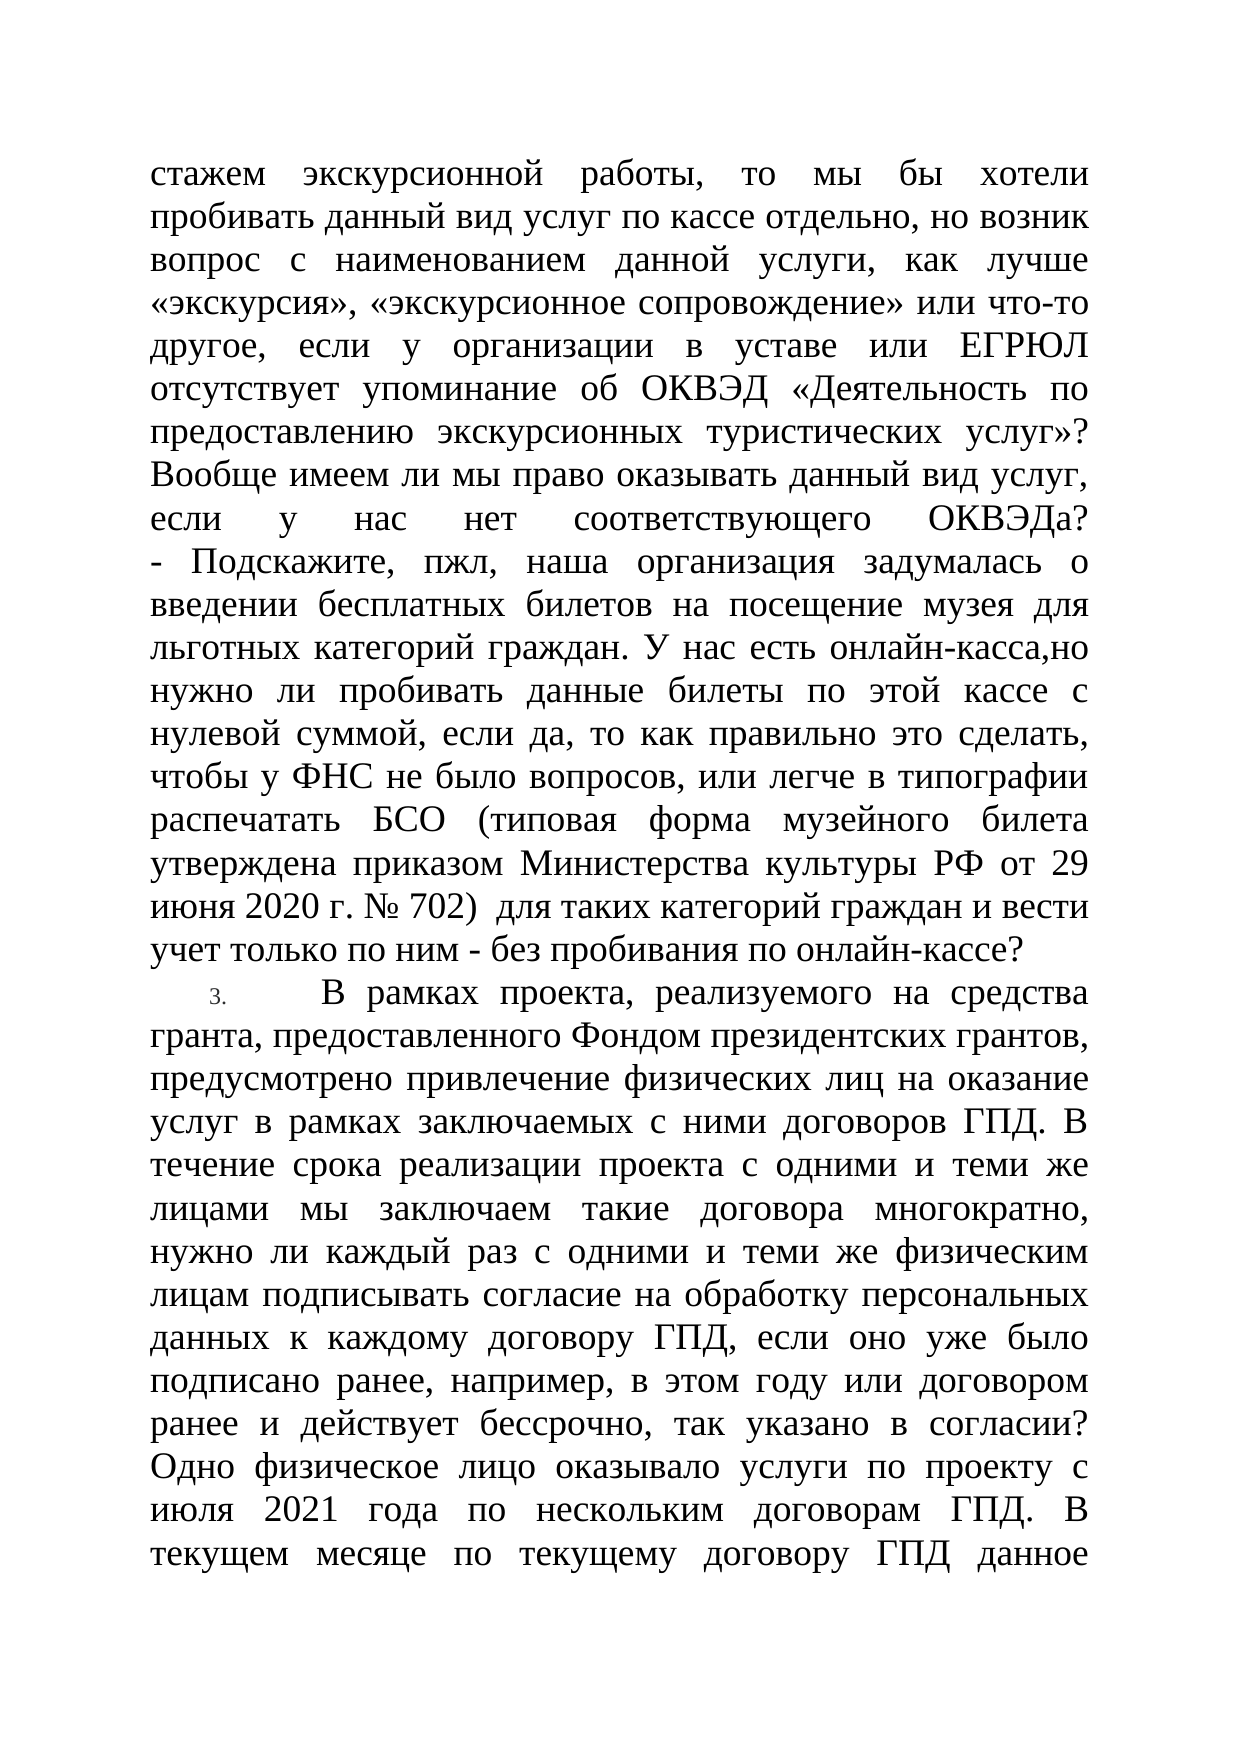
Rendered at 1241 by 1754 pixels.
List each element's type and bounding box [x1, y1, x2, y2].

list [150, 969, 1090, 1573]
list [150, 150, 1090, 969]
